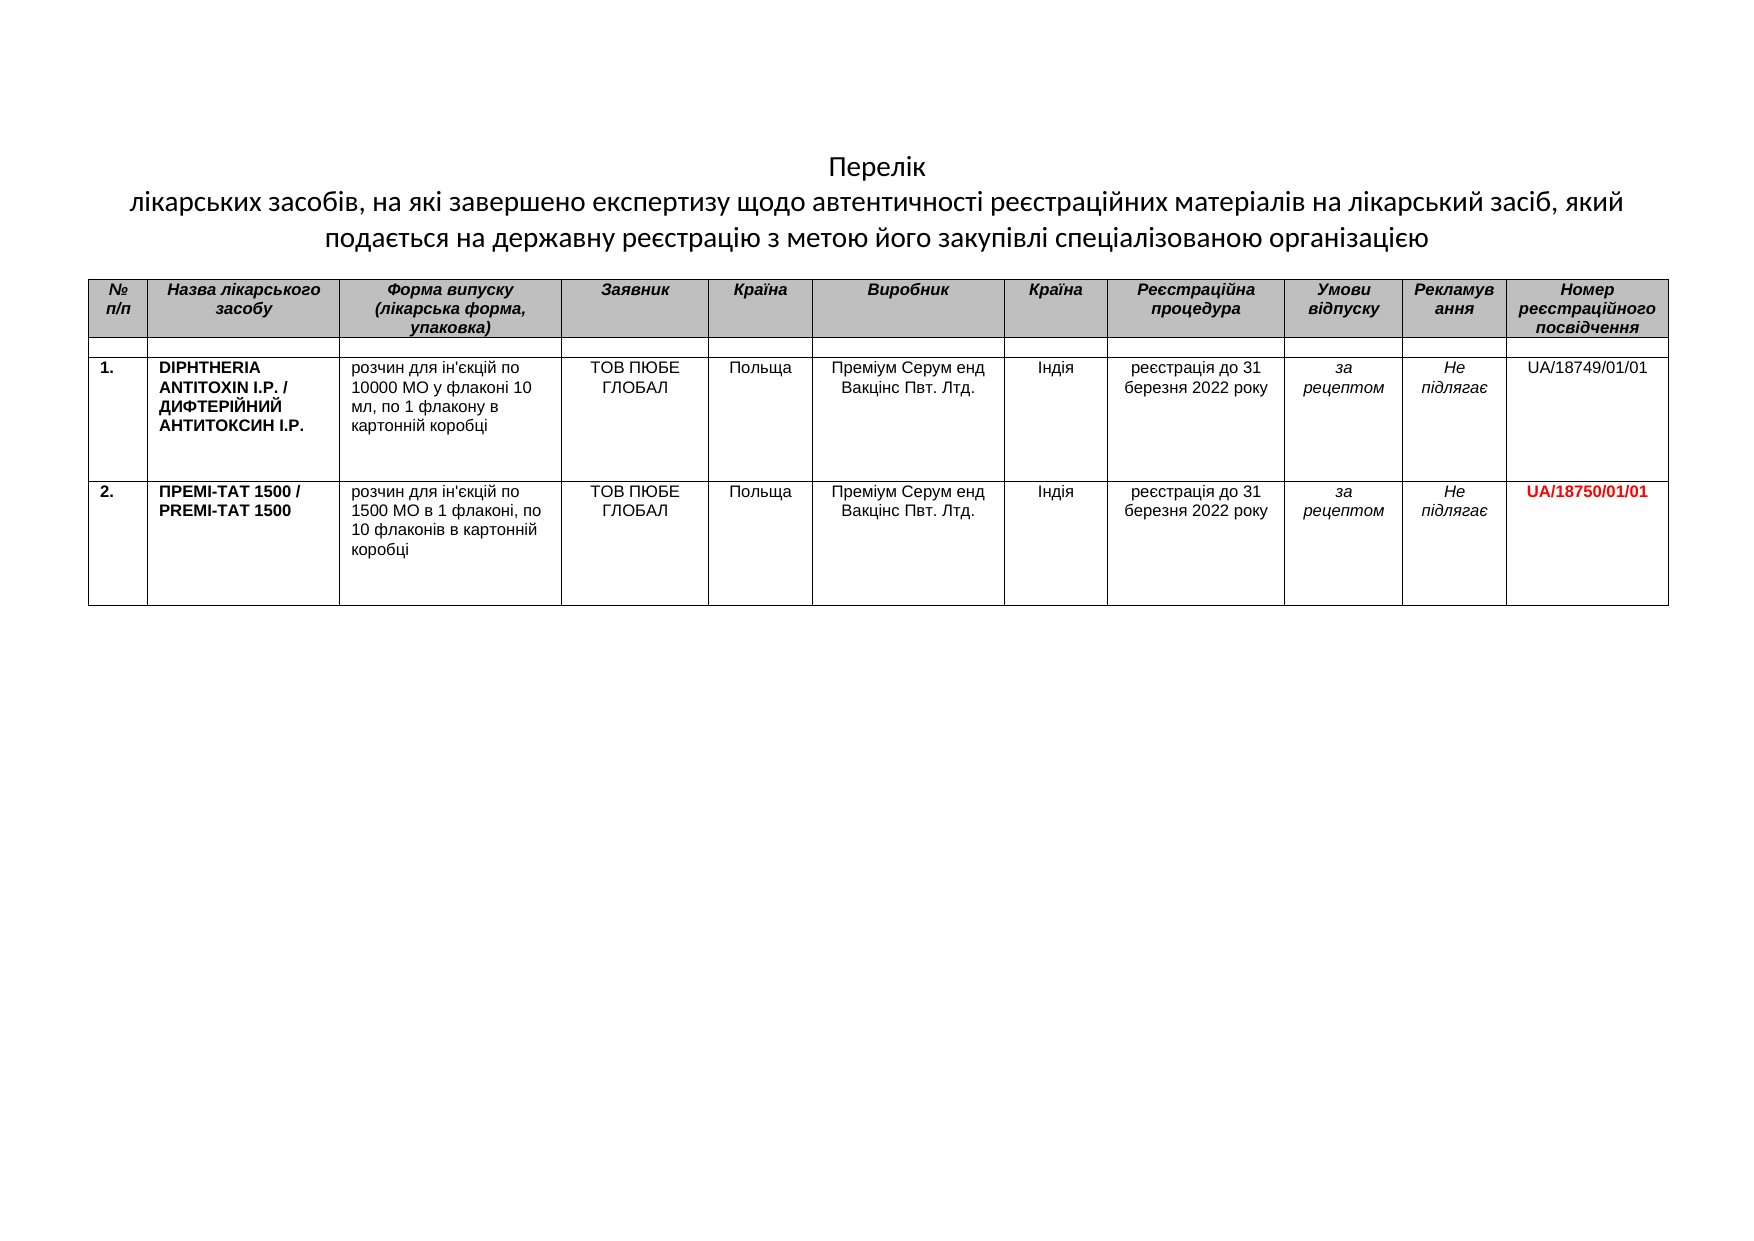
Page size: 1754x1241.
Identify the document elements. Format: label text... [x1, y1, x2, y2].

table_cell [340, 338, 561, 357]
table_cell за рецептом [1285, 482, 1402, 604]
table_cell [1403, 338, 1506, 357]
table_cell [1108, 338, 1284, 357]
table_cell UA/18749/01/01 [1507, 358, 1668, 481]
table_cell [1285, 338, 1402, 357]
table_cell ТОВ ПЮБЕ ГЛОБАЛ [562, 482, 708, 604]
table_header № п/п [89, 280, 147, 337]
table_cell розчин для ін'єкцій по 1500 МО в 1 флаконі, по 10 флаконів в картонній коробці [340, 482, 561, 604]
table_cell [1005, 338, 1107, 357]
table_cell розчин для ін'єкцій по 10000 МО у флаконі 10 мл, по 1 флакону в картонній коробці [340, 358, 561, 481]
table_cell Не підлягає [1403, 482, 1506, 604]
table_header Заявник [562, 280, 708, 337]
table_cell [89, 358, 147, 481]
table_cell [89, 482, 147, 604]
table_cell [709, 338, 812, 357]
table_header Країна [1005, 280, 1107, 337]
table_header Форма випуску (лікарська форма, упаковка) [340, 280, 561, 337]
table_cell [562, 338, 708, 357]
table_header Реєстраційна процедура [1108, 280, 1284, 337]
table_cell реєстрація до 31 березня 2022 року [1108, 358, 1284, 481]
table_cell Індія [1005, 482, 1107, 604]
table_cell [1507, 338, 1668, 357]
table_cell DIPHTHERIA ANTITOXIN I.P. / ДИФТЕРІЙНИЙ АНТИТОКСИН І.Р. [148, 358, 339, 481]
table_header Країна [709, 280, 812, 337]
table_cell Не підлягає [1403, 358, 1506, 481]
table_header Умови відпуску [1285, 280, 1402, 337]
table_header Назва лікарського засобу [148, 280, 339, 337]
table_cell UA/18750/01/01 [1507, 482, 1668, 604]
table_cell Польща [709, 482, 812, 604]
table_cell [813, 338, 1004, 357]
table_cell за рецептом [1285, 358, 1402, 481]
table_cell реєстрація до 31 березня 2022 року [1108, 482, 1284, 604]
table_header Виробник [813, 280, 1004, 337]
table_cell Преміум Серум енд Вакцінс Пвт. Лтд. [813, 358, 1004, 481]
table_cell [89, 338, 147, 357]
table_cell ТОВ ПЮБЕ ГЛОБАЛ [562, 358, 708, 481]
table_cell Польща [709, 358, 812, 481]
table_cell Індія [1005, 358, 1107, 481]
table_cell ПРЕМІ-ТАТ 1500 / PREMI-TAT 1500 [148, 482, 339, 604]
table_header Номер реєстраційного посвідчення [1507, 280, 1668, 337]
subtitle лікарських засобів, на які завершено експертизу щодо автентичності реєстраційних матеріалів на лікарський засіб, який подається на державну реєстрацію з метою його закупівлі спеціалізованою організацією [88, 183, 1665, 254]
subtitle Перелік [88, 148, 1665, 183]
table_cell Преміум Серум енд Вакцінс Пвт. Лтд. [813, 482, 1004, 604]
table_cell [148, 338, 339, 357]
table_header Рекламування [1403, 280, 1506, 337]
